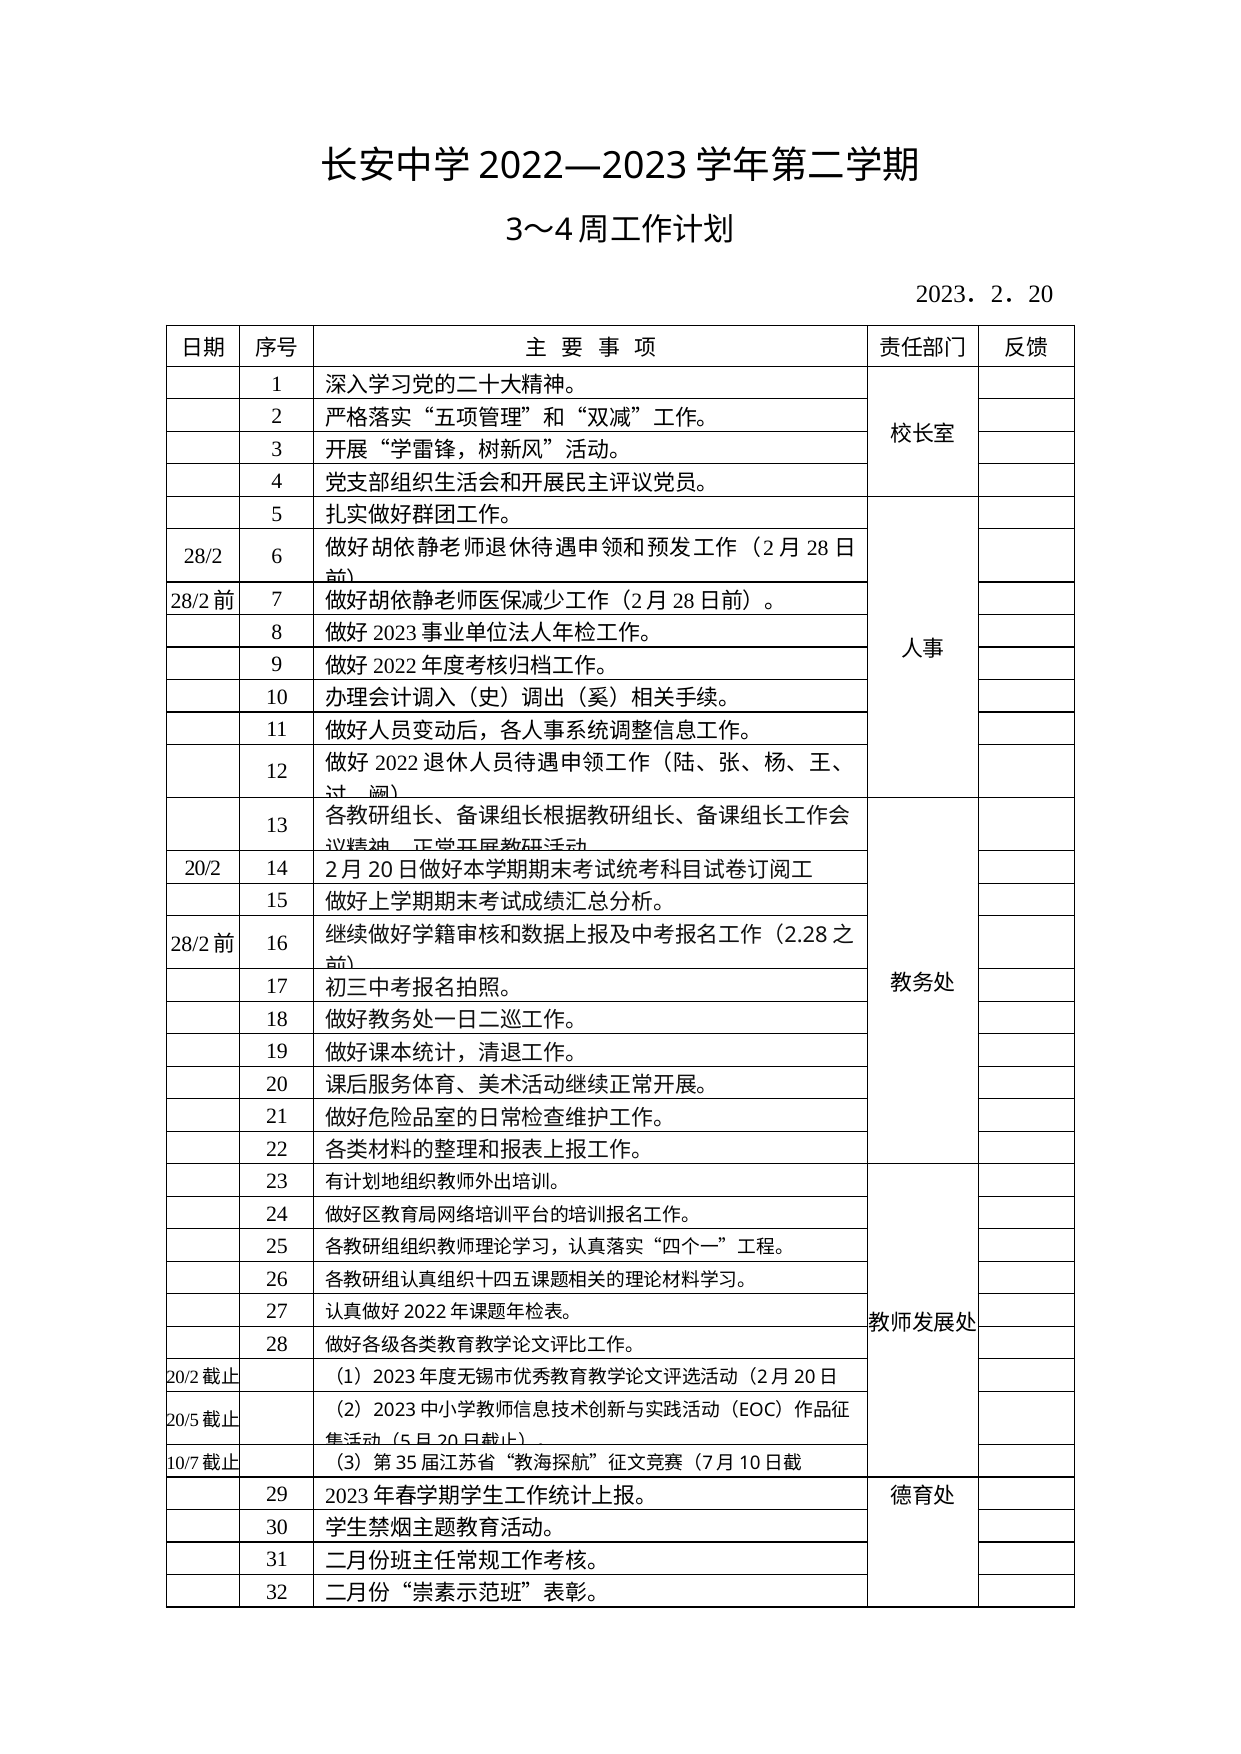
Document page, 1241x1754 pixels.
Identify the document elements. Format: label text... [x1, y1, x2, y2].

table_cell 做好危险品室的日常检查维护工作。 [314, 1099, 867, 1131]
table_cell 20 [240, 1067, 313, 1098]
table_cell 学生禁烟主题教育活动。 [314, 1510, 867, 1541]
table_cell [979, 1445, 1074, 1476]
table_cell [979, 615, 1074, 646]
table_header 主 要 事 项 [314, 326, 867, 366]
table_cell 课后服务体育、美术活动继续正常开展。 [314, 1067, 867, 1098]
table_cell [167, 745, 239, 797]
table_cell [979, 798, 1074, 850]
table_cell 28/2 [167, 529, 239, 581]
table_cell [167, 1510, 239, 1541]
table_cell 人事 [868, 497, 978, 797]
table_cell 做好课本统计，清退工作。 [314, 1034, 867, 1066]
table_cell [240, 1392, 313, 1444]
table_cell [979, 529, 1074, 581]
table_cell 严格落实“五项管理”和“双减”工作。 [314, 399, 867, 431]
table_cell [167, 1262, 239, 1293]
table_cell [979, 497, 1074, 528]
table_cell 20/2截止 [167, 1359, 239, 1391]
table_cell 14 [240, 851, 313, 883]
table_cell 13 [240, 798, 313, 850]
table_cell 做好2022退休人员待遇申领工作（陆、张、杨、王、过、阙）。 [314, 745, 867, 797]
table_cell 10 [240, 680, 313, 711]
table_cell [167, 497, 239, 528]
table_cell （3）第35届江苏省“教海探航”征文竞赛（7月10日截止）。 [314, 1445, 867, 1476]
table_cell [979, 583, 1074, 614]
text 3～4周工作计划 [187, 194, 1053, 259]
table_cell [167, 367, 239, 398]
table_cell [979, 1197, 1074, 1228]
table_cell 2023年春学期学生工作统计上报。 [314, 1478, 867, 1509]
table_cell 各教研组认真组织十四五课题相关的理论材料学习。 [314, 1262, 867, 1293]
text 长安中学2022—2023学年第二学期 [187, 129, 1053, 194]
table_cell 26 [240, 1262, 313, 1293]
table_cell [167, 969, 239, 1001]
table_header 反馈 [979, 326, 1074, 366]
table_cell [979, 1099, 1074, 1131]
table_cell [979, 1002, 1074, 1033]
table_header 序号 [240, 326, 313, 366]
table_cell [167, 1197, 239, 1228]
table_cell 教师发展处 [868, 1164, 978, 1476]
table_cell [979, 1067, 1074, 1098]
table_cell [979, 713, 1074, 744]
table_cell 18 [240, 1002, 313, 1033]
table_cell 校长室 [868, 367, 978, 496]
table_cell 做好各级各类教育教学论文评比工作。 [314, 1327, 867, 1358]
table_cell 9 [240, 648, 313, 679]
table_cell 党支部组织生活会和开展民主评议党员。 扎实做好群团工作。 [314, 464, 867, 496]
table_cell 30 [240, 1510, 313, 1541]
table_cell [979, 1543, 1074, 1574]
table_cell [167, 798, 239, 850]
table_cell 有计划地组织教师外出培训。 [314, 1164, 867, 1196]
table_cell 做好2023事业单位法人年检工作。 [314, 615, 867, 646]
table_cell 7 [240, 583, 313, 614]
table_cell 做好上学期期末考试成绩汇总分析。 [314, 884, 867, 915]
table_cell 3 [240, 432, 313, 463]
table_cell [979, 851, 1074, 883]
table_cell 23 [240, 1164, 313, 1196]
table_cell [167, 648, 239, 679]
table_cell 8 [240, 615, 313, 646]
table_cell [167, 432, 239, 463]
table_cell [167, 464, 239, 496]
table_cell （2）2023中小学教师信息技术创新与实践活动（EOC）作品征集活动（5月20日截止）。 [314, 1392, 867, 1444]
table_cell [979, 1392, 1074, 1444]
table_cell 32 [240, 1575, 313, 1606]
table_cell [167, 1132, 239, 1163]
table_cell [240, 1445, 313, 1476]
table_cell 27 [240, 1294, 313, 1326]
table_cell 5 [240, 497, 313, 528]
table_cell [167, 1229, 239, 1261]
table_cell [167, 1002, 239, 1033]
table_cell [979, 1164, 1074, 1196]
table_cell 28/2前 [167, 583, 239, 614]
table_cell [979, 1575, 1074, 1606]
table_cell [979, 1229, 1074, 1261]
table_cell 20/5截止 [167, 1392, 239, 1444]
table_cell [167, 1478, 239, 1509]
table_cell 28 [240, 1327, 313, 1358]
table_cell [167, 713, 239, 744]
table_cell [979, 1294, 1074, 1326]
table_cell [167, 1543, 239, 1574]
table_cell [167, 1327, 239, 1358]
table_cell [979, 1327, 1074, 1358]
table_cell [167, 1164, 239, 1196]
table_cell 做好胡依静老师医保减少工作（2月28日前）。 [314, 583, 867, 614]
table_cell 各教研组长、备课组长根据教研组长、备课组长工作会议精神，正常开展教研活动。 [314, 798, 867, 850]
table_cell [979, 1359, 1074, 1391]
table_cell 做好教务处一日二巡工作。 [314, 1002, 867, 1033]
table_cell 二月份“崇素示范班”表彰。 [314, 1575, 867, 1606]
table_cell 19 [240, 1034, 313, 1066]
table_cell 扎实做好群团工作。 [314, 497, 867, 528]
table_cell [979, 680, 1074, 711]
table_cell [979, 1034, 1074, 1066]
table_cell 做好人员变动后，各人事系统调整信息工作。 [314, 713, 867, 744]
table_cell 25 [240, 1229, 313, 1261]
table_cell 继续做好学籍审核和数据上报及中考报名工作（2.28之前）。 [314, 916, 867, 968]
table_cell 做好2022年度考核归档工作。 [314, 648, 867, 679]
table_cell [167, 680, 239, 711]
table_cell [167, 1294, 239, 1326]
table_cell 22 [240, 1132, 313, 1163]
table_cell [979, 399, 1074, 431]
table_cell 认真做好2022年课题年检表。 [314, 1294, 867, 1326]
table_cell [167, 1575, 239, 1606]
table_header 日期 [167, 326, 239, 366]
table_cell 做好胡依静老师退休待遇申领和预发工作（2月28日前）。 [314, 529, 867, 581]
table_cell 2月20日做好本学期期末考试统考科目试卷订阅工作。 [314, 851, 867, 883]
table_cell [979, 1478, 1074, 1509]
table_cell [979, 648, 1074, 679]
table_cell [979, 464, 1074, 496]
table_cell [979, 1510, 1074, 1541]
table_cell 24 [240, 1197, 313, 1228]
table_cell 17 [240, 969, 313, 1001]
table_cell [167, 615, 239, 646]
table_cell 做好区教育局网络培训平台的培训报名工作。 [314, 1197, 867, 1228]
table_cell 11 [240, 713, 313, 744]
table_cell [979, 745, 1074, 797]
table_cell 德育处 [868, 1478, 978, 1606]
table_cell 29 [240, 1478, 313, 1509]
table_cell [167, 399, 239, 431]
table_cell [979, 916, 1074, 968]
table_cell 2 [240, 399, 313, 431]
table_cell 初三中考报名拍照。 [314, 969, 867, 1001]
table_cell 15 [240, 884, 313, 915]
table_cell [167, 884, 239, 915]
table_cell 教务处 [868, 798, 978, 1163]
table_cell [979, 969, 1074, 1001]
table_cell 办理会计调入（史）调出（奚）相关手续。 [314, 680, 867, 711]
table_cell 6 [240, 529, 313, 581]
table_cell 各教研组组织教师理论学习，认真落实“四个一”工程。 [314, 1229, 867, 1261]
table_cell 10/7截止 [167, 1445, 239, 1476]
table_cell [979, 1262, 1074, 1293]
table_cell [979, 1132, 1074, 1163]
table_cell 二月份班主任常规工作考核。 [314, 1543, 867, 1574]
table_cell [979, 367, 1074, 398]
table_cell [979, 884, 1074, 915]
table_cell 1 [240, 367, 313, 398]
table_cell 20/2 [167, 851, 239, 883]
text 2023．2．20 [187, 259, 1053, 324]
table_cell [979, 432, 1074, 463]
table_cell 16 [240, 916, 313, 968]
table_cell [167, 1099, 239, 1131]
table_cell 28/2前 [167, 916, 239, 968]
table_cell [167, 1034, 239, 1066]
table_cell 21 [240, 1099, 313, 1131]
table_cell 4 [240, 464, 313, 496]
table_cell 31 [240, 1543, 313, 1574]
table_cell （1）2023年度无锡市优秀教育教学论文评选活动（2月20日截止）。 [314, 1359, 867, 1391]
table_cell 深入学习党的二十大精神。 [314, 367, 867, 398]
table_header 责任部门 [868, 326, 978, 366]
table_cell [240, 1359, 313, 1391]
table_cell 12 [240, 745, 313, 797]
table_cell [167, 1067, 239, 1098]
table_cell 开展“学雷锋，树新风”活动。 [314, 432, 867, 463]
table_cell 各类材料的整理和报表上报工作。 [314, 1132, 867, 1163]
